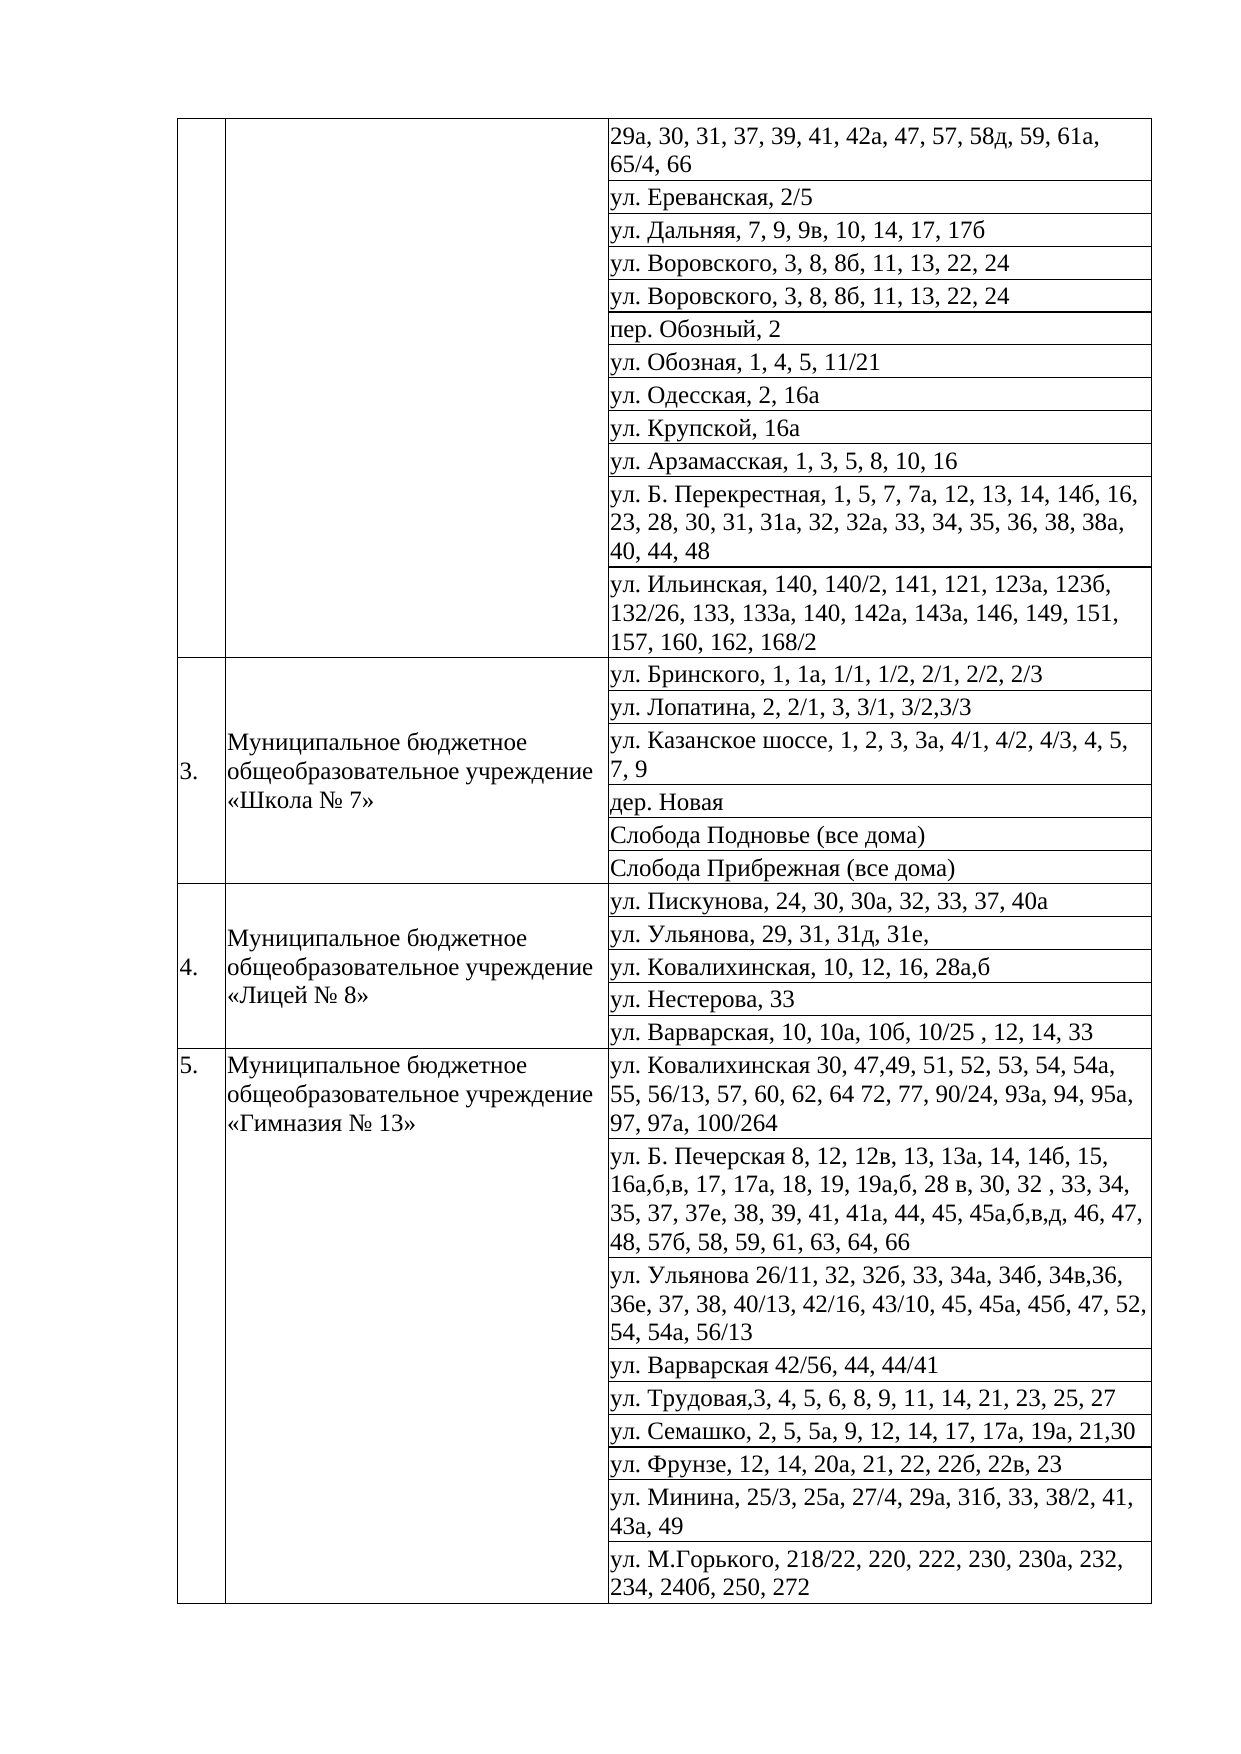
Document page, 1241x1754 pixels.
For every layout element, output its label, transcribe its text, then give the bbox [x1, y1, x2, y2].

table_cell ул. Минина, 25/3, 25а, 27/4, 29а, 31б, 33, 38/2, 41, 43а, 49 [609, 1480, 1151, 1541]
table_cell Муниципальное бюджетное общеобразовательное учреждение «Школа № 7» [226, 658, 608, 883]
table_cell ул. Воровского, 3, 8, 8б, 11, 13, 22, 24 [609, 280, 1151, 311]
table_cell ул. Ильинская, 140, 140/2, 141, 121, 123а, 123б, 132/26, 133, 133а, 140, 142а, 143а, 146, 149, 151, 157, 160, 162, 168/2 [609, 568, 1151, 657]
table_cell ул. Бринского, 1, 1а, 1/1, 1/2, 2/1, 2/2, 2/3 [609, 658, 1151, 690]
table_cell ул. Воровского, 3, 8, 8б, 11, 13, 22, 24 [609, 247, 1151, 278]
table_cell Муниципальное бюджетное общеобразовательное учреждение «Гимназия № 13» [226, 1049, 608, 1603]
table_cell ул. Арзамасская, 1, 3, 5, 8, 10, 16 [609, 444, 1151, 476]
table_cell ул. Фрунзе, 12, 14, 20а, 21, 22, 22б, 22в, 23 [609, 1448, 1151, 1479]
table_cell Слобода Подновье (все дома) [609, 818, 1151, 850]
table_cell 4. [178, 884, 225, 1048]
table_cell Слобода Прибрежная (все дома) [609, 851, 1151, 883]
table_cell 5. [178, 1049, 225, 1603]
table_cell ул. Б. Печерская 8, 12, 12в, 13, 13а, 14, 14б, 15, 16а,б,в, 17, 17а, 18, 19, 19а,б, 28 в, 30, 32 , 33, 34, 35, 37, 37е, 38, 39, 41, 41а, 44, 45, 45а,б,в,д, 46, 47, 48, 57б, 58, 59, 61, 63, 64, 66 [609, 1139, 1151, 1257]
table_cell ул. Крупской, 16а [609, 411, 1151, 443]
table_cell ул. Семашко, 2, 5, 5а, 9, 12, 14, 17, 17а, 19а, 21,30 [609, 1415, 1151, 1446]
table_cell 3. [178, 658, 225, 883]
table_cell ул. Ереванская, 2/5 [609, 181, 1151, 213]
table_cell ул. Варварская, 10, 10а, 10б, 10/25 , 12, 14, 33 [609, 1016, 1151, 1048]
table_cell Муниципальное бюджетное общеобразовательное учреждение «Лицей № 8» [226, 884, 608, 1048]
table_cell ул. М.Горького, 218/22, 220, 222, 230, 230а, 232, 234, 240б, 250, 272 [609, 1542, 1151, 1603]
table_cell ул. Трудовая,3, 4, 5, 6, 8, 9, 11, 14, 21, 23, 25, 27 [609, 1382, 1151, 1413]
table_cell ул. Лопатина, 2, 2/1, 3, 3/1, 3/2,3/3 [609, 691, 1151, 723]
table_cell ул. Ковалихинская 30, 47,49, 51, 52, 53, 54, 54а, 55, 56/13, 57, 60, 62, 64 72, 77, 90/24, 93а, 94, 95а, 97, 97а, 100/264 [609, 1049, 1151, 1138]
table_cell ул. Ковалихинская, 10, 12, 16, 28а,б [609, 950, 1151, 982]
table_cell дер. Новая [609, 785, 1151, 817]
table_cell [609, 119, 1151, 180]
table_cell ул. Нестерова, 33 [609, 983, 1151, 1015]
table_cell ул. Обозная, 1, 4, 5, 11/21 [609, 345, 1151, 377]
table_cell ул. Дальняя, 7, 9, 9в, 10, 14, 17, 17б [609, 214, 1151, 246]
table_cell ул. Ульянова, 29, 31, 31д, 31е, [609, 917, 1151, 949]
table_cell пер. Обозный, 2 [609, 313, 1151, 344]
table_cell ул. Одесская, 2, 16а [609, 378, 1151, 410]
table_cell ул. Казанское шоссе, 1, 2, 3, 3а, 4/1, 4/2, 4/3, 4, 5, 7, 9 [609, 724, 1151, 784]
table_cell ул. Пискунова, 24, 30, 30а, 32, 33, 37, 40а [609, 884, 1151, 916]
table_cell ул. Варварская 42/56, 44, 44/41 [609, 1349, 1151, 1381]
table_cell ул. Ульянова 26/11, 32, 32б, 33, 34а, 34б, 34в,36, 36е, 37, 38, 40/13, 42/16, 43/10, 45, 45а, 45б, 47, 52, 54, 54а, 56/13 [609, 1258, 1151, 1348]
table_cell ул. Б. Перекрестная, 1, 5, 7, 7а, 12, 13, 14, 14б, 16, 23, 28, 30, 31, 31а, 32, 32а, 33, 34, 35, 36, 38, 38а, 40, 44, 48 [609, 477, 1151, 566]
